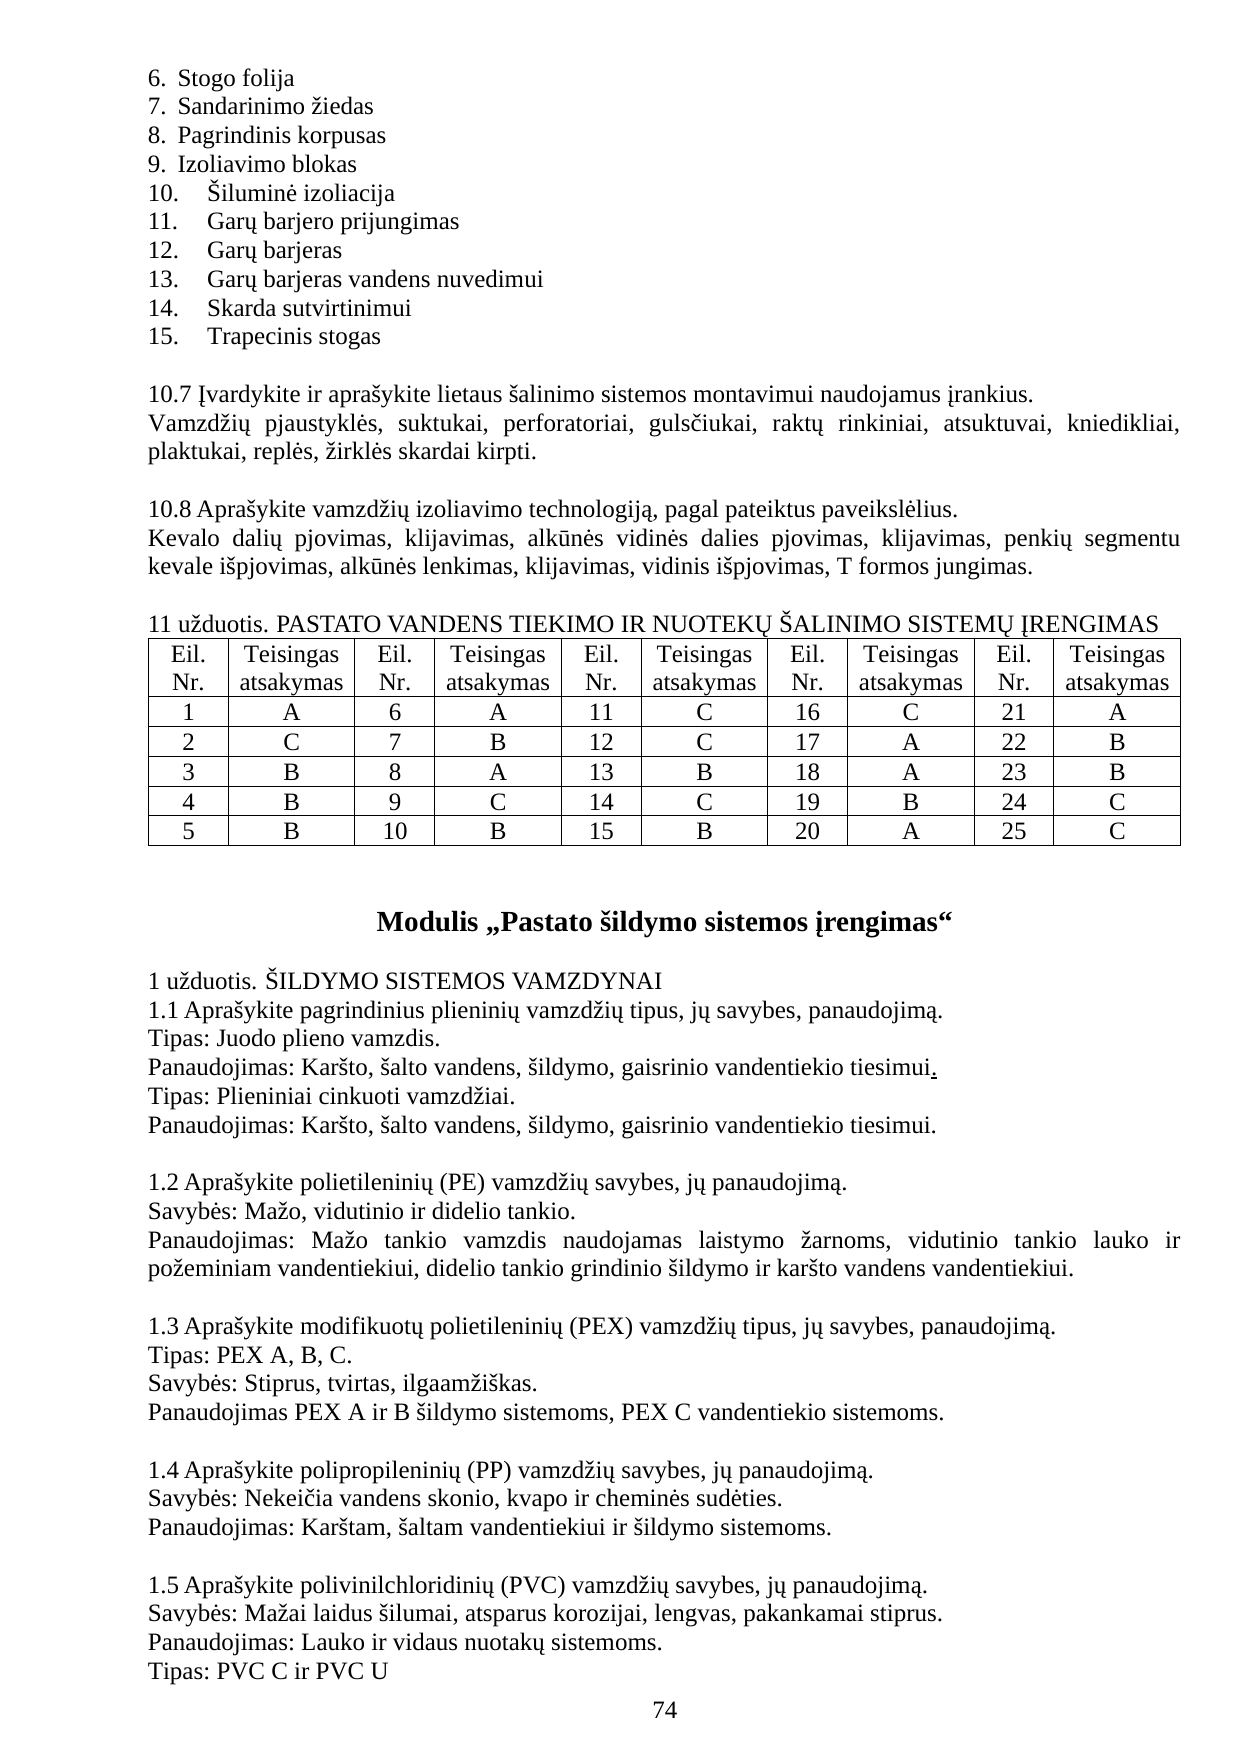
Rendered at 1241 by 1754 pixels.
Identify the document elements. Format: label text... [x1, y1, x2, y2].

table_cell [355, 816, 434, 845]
text 1 užduotis. ŠILDYMO SISTEMOS VAMZDYNAI [148, 966, 1181, 995]
list Garų barjero prijungimas [148, 206, 1181, 235]
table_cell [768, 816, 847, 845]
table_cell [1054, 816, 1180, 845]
list Stogo folija [148, 63, 1181, 91]
list Šiluminė izoliacija [148, 178, 1181, 206]
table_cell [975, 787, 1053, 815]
text Tipas: PEX A, B, C. [148, 1340, 1181, 1368]
text Panaudojimas: Karšto, šalto vandens, šildymo, gaisrinio vandentiekio tiesimui. [148, 1110, 1181, 1138]
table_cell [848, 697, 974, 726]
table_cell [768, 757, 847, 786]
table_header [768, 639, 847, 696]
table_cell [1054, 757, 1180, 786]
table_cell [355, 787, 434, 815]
text Savybės: Stiprus, tvirtas, ilgaamžiškas. [148, 1368, 1181, 1397]
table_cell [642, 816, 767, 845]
text 1.4 Aprašykite polipropileninių (PP) vamzdžių savybes, jų panaudojimą. [148, 1455, 1181, 1483]
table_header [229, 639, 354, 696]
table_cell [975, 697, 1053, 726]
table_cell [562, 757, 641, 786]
text Panaudojimas: Lauko ir vidaus nuotakų sistemoms. [148, 1627, 1181, 1656]
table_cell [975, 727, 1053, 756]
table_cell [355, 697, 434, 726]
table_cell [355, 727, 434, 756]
list Pagrindinis korpusas [148, 120, 1181, 149]
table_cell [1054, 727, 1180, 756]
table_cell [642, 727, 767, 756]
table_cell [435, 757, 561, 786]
text Modulis „Pastato šildymo sistemos įrengimas“ [148, 904, 1181, 937]
text 1.3 Aprašykite modifikuotų polietileninių (PEX) vamzdžių tipus, jų savybes, panaudojimą. [148, 1311, 1181, 1340]
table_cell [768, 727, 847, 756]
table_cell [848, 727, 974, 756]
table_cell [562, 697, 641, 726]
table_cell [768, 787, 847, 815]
list Garų barjeras vandens nuvedimui [148, 264, 1181, 293]
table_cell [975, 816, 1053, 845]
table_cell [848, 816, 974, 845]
text Tipas: PVC C ir PVC U [148, 1656, 1181, 1685]
text Savybės: Nekeičia vandens skonio, kvapo ir cheminės sudėties. [148, 1483, 1181, 1512]
text 10.7 Įvardykite ir aprašykite lietaus šalinimo sistemos montavimui naudojamus įrankius. [148, 379, 1181, 408]
text Panaudojimas: Karštam, šaltam vandentiekiui ir šildymo sistemoms. [148, 1512, 1181, 1541]
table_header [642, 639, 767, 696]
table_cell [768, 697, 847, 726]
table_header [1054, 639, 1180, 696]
subtitle 11 užduotis. PASTATO VANDENS TIEKIMO IR NUOTEKŲ ŠALINIMO SISTEMŲ ĮRENGIMAS [148, 609, 1181, 638]
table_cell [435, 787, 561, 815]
text Panaudojimas PEX A ir B šildymo sistemoms, PEX C vandentiekio sistemoms. [148, 1397, 1181, 1426]
text 10.8 Aprašykite vamzdžių izoliavimo technologiją, pagal pateiktus paveikslėlius. [148, 494, 1181, 523]
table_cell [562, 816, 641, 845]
text Tipas: Juodo plieno vamzdis. [148, 1023, 1181, 1052]
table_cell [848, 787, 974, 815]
text Kevalo dalių pjovimas, klijavimas, alkūnės vidinės dalies pjovimas, klijavimas, penkių segmentu kevale išpjovimas, alkūnės lenkimas, klijavimas, vidinis išpjovimas, T formos jungimas. [148, 523, 1181, 580]
text Tipas: Plieniniai cinkuoti vamzdžiai. [148, 1081, 1181, 1110]
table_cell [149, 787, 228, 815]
text Savybės: Mažai laidus šilumai, atsparus korozijai, lengvas, pakankamai stiprus. [148, 1598, 1181, 1627]
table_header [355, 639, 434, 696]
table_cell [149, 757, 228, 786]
text 1.5 Aprašykite polivinilchloridinių (PVC) vamzdžių savybes, jų panaudojimą. [148, 1570, 1181, 1598]
list Garų barjeras [148, 235, 1181, 264]
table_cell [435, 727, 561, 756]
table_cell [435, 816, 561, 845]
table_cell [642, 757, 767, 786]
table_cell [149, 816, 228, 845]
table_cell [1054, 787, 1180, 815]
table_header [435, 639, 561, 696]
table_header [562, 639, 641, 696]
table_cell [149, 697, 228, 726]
text 1.1 Aprašykite pagrindinius plieninių vamzdžių tipus, jų savybes, panaudojimą. [148, 995, 1181, 1023]
list Trapecinis stogas [148, 321, 1181, 350]
list Izoliavimo blokas [148, 149, 1181, 178]
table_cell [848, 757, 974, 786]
text Vamzdžių pjaustyklės, suktukai, perforatoriai, gulsčiukai, raktų rinkiniai, atsuktuvai, kniedikliai, plaktukai, replės, žirklės skardai kirpti. [148, 408, 1181, 465]
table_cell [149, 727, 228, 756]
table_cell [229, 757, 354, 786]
list Skarda sutvirtinimui [148, 293, 1181, 321]
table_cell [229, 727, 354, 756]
list Sandarinimo žiedas [148, 91, 1181, 120]
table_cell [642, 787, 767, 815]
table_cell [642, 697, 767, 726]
text 1.2 Aprašykite polietileninių (PE) vamzdžių savybes, jų panaudojimą. [148, 1167, 1181, 1196]
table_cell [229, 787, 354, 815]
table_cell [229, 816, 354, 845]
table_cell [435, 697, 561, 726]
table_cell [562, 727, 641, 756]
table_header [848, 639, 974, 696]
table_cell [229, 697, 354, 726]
text Panaudojimas: Karšto, šalto vandens, šildymo, gaisrinio vandentiekio tiesimui. [148, 1052, 1181, 1081]
text Panaudojimas: Mažo tankio vamzdis naudojamas laistymo žarnoms, vidutinio tankio lauko ir požeminiam vandentiekiui, didelio tankio grindinio šildymo ir karšto vandens vandentiekiui. [148, 1225, 1181, 1282]
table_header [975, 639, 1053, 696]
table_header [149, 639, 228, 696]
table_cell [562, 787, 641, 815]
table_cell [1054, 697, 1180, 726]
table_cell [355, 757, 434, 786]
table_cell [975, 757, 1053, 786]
text Savybės: Mažo, vidutinio ir didelio tankio. [148, 1196, 1181, 1225]
